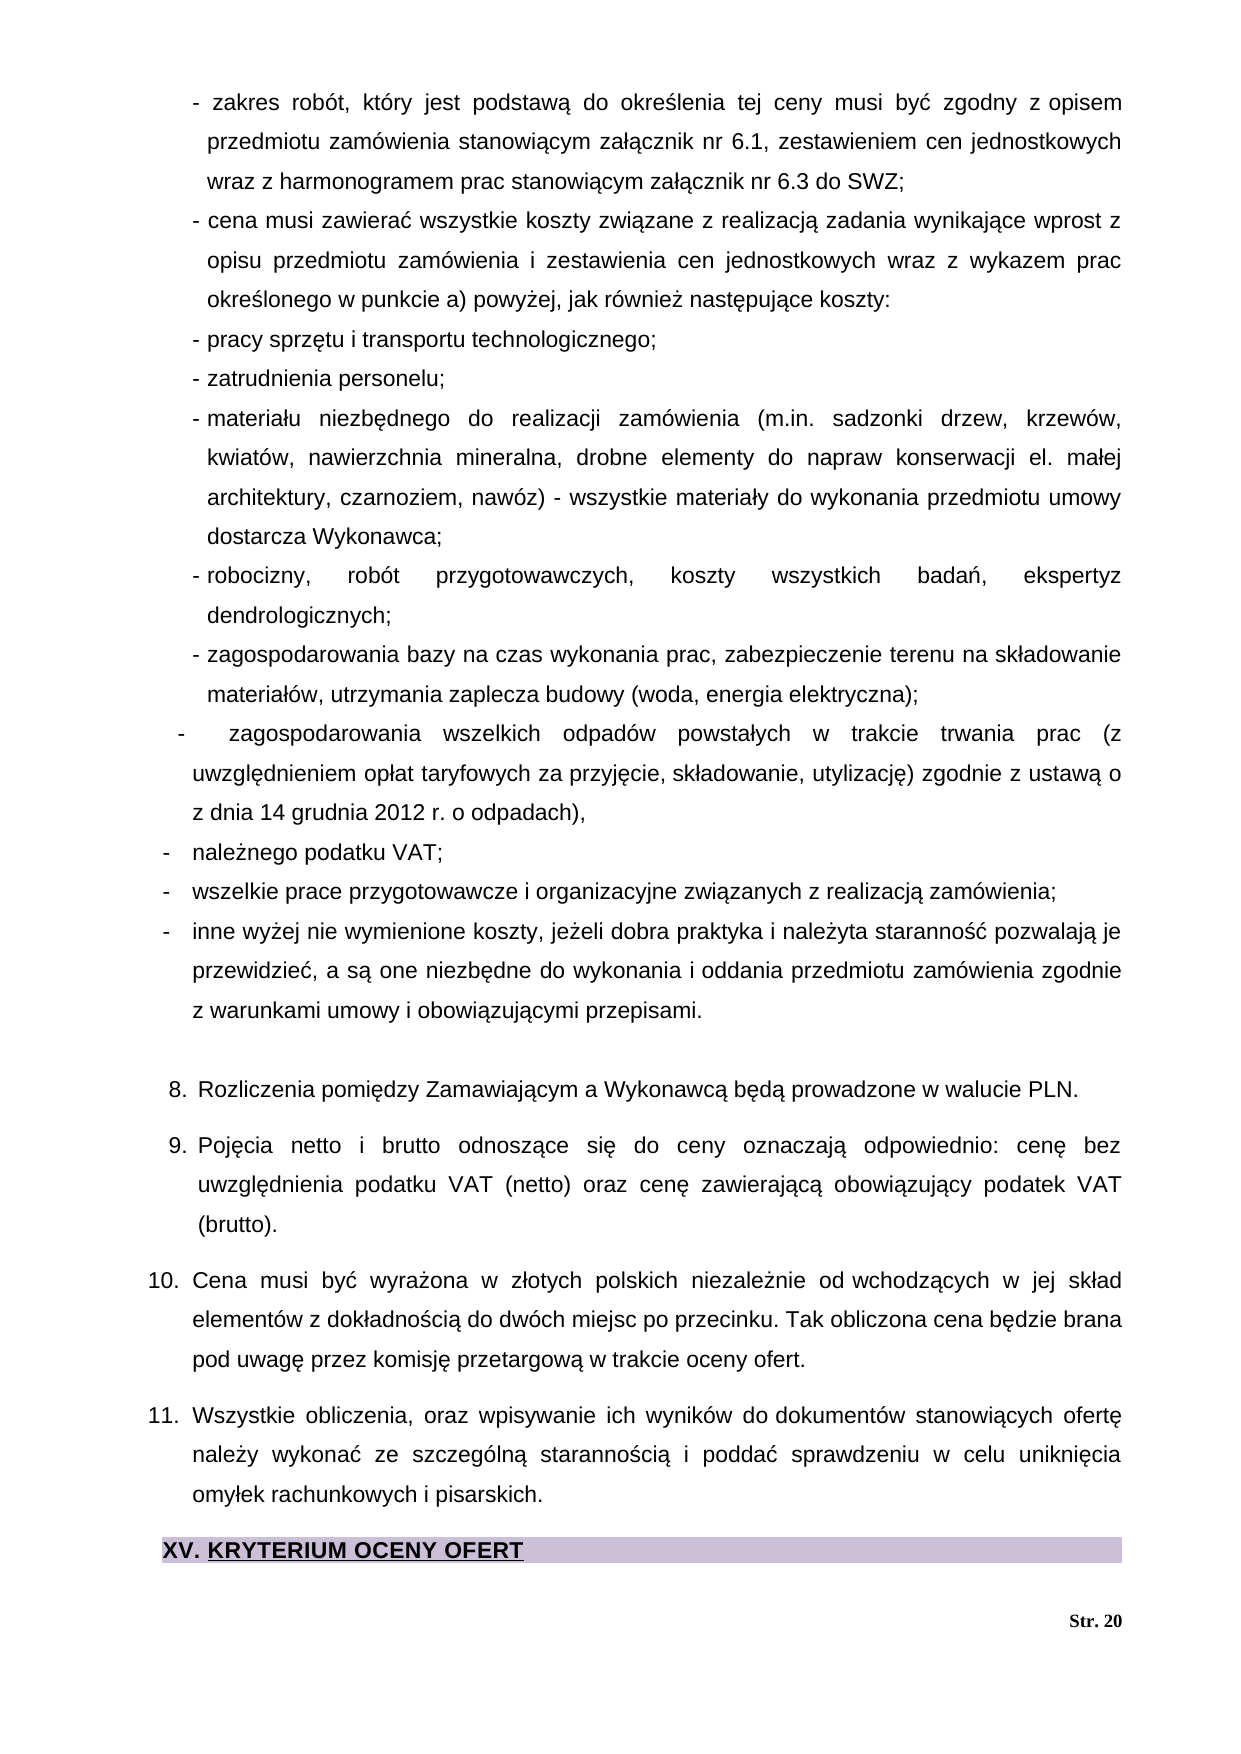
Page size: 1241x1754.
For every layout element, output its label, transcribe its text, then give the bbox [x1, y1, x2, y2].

text - zagospodarowania bazy na czas wykonania prac, zabezpieczenie terenu na składowanie materiałów, utrzymania zaplecza budowy (woda, energia elektryczna); [192, 641, 1122, 707]
subtitle XV. KRYTERIUM OCENY OFERT [162, 1537, 1122, 1563]
text - materiału niezbędnego do realizacji zamówienia (m.in. sadzonki drzew, krzewów, kwiatów, nawierzchnia mineralna, drobne elementy do napraw konserwacji el. małej architektury, czarnoziem, nawóz) - wszystkie materiały do wykonania przedmiotu umowy dostarcza Wykonawca; [192, 404, 1122, 549]
text - należnego podatku VAT; [162, 839, 1122, 865]
text - zatrudnienia personelu; [192, 365, 1122, 391]
text - inne wyżej nie wymienione koszty, jeżeli dobra praktyka i należyta staranność pozwalają je przewidzieć, a są one niezbędne do wykonania i oddania przedmiotu zamówienia zgodnie z warunkami umowy i obowiązującymi przepisami. [162, 918, 1122, 1023]
list Wszystkie obliczenia, oraz wpisywanie ich wyników do dokumentów stanowiących ofertę należy wykonać ze szczególną starannością i poddać sprawdzeniu w celu uniknięcia omyłek rachunkowych i pisarskich. [148, 1402, 1122, 1507]
list Rozliczenia pomiędzy Zamawiającym a Wykonawcą będą prowadzone w walucie PLN. [168, 1076, 1122, 1102]
list Pojęcia netto i brutto odnoszące się do ceny oznaczają odpowiednio: cenę bez uwzględnienia podatku VAT (netto) oraz cenę zawierającą obowiązujący podatek VAT (brutto). [168, 1132, 1122, 1237]
text - cena musi zawierać wszystkie koszty związane z realizacją zadania wynikające wprost z opisu przedmiotu zamówienia i zestawienia cen jednostkowych wraz z wykazem prac określonego w punkcie a) powyżej, jak również następujące koszty: [192, 207, 1122, 312]
text - robocizny, robót przygotowawczych, koszty wszystkich badań, ekspertyz dendrologicznych; [192, 562, 1122, 628]
text - wszelkie prace przygotowawcze i organizacyjne związanych z realizacją zamówienia; [162, 878, 1122, 904]
text - pracy sprzętu i transportu technologicznego; [192, 326, 1122, 352]
list Cena musi być wyrażona w złotych polskich niezależnie od wchodzących w jej skład elementów z dokładnością do dwóch miejsc po przecinku. Tak obliczona cena będzie brana pod uwagę przez komisję przetargową w trakcie oceny ofert. [148, 1267, 1122, 1372]
text - zagospodarowania wszelkich odpadów powstałych w trakcie trwania prac (z uwzględnieniem opłat taryfowych za przyjęcie, składowanie, utylizację) zgodnie z ustawą o z dnia 14 grudnia 2012 r. o odpadach), [177, 720, 1122, 826]
text - zakres robót, który jest podstawą do określenia tej ceny musi być zgodny z opisem przedmiotu zamówienia stanowiącym załącznik nr 6.1, zestawieniem cen jednostkowych wraz z harmonogramem prac stanowiącym załącznik nr 6.3 do SWZ; [192, 89, 1122, 194]
